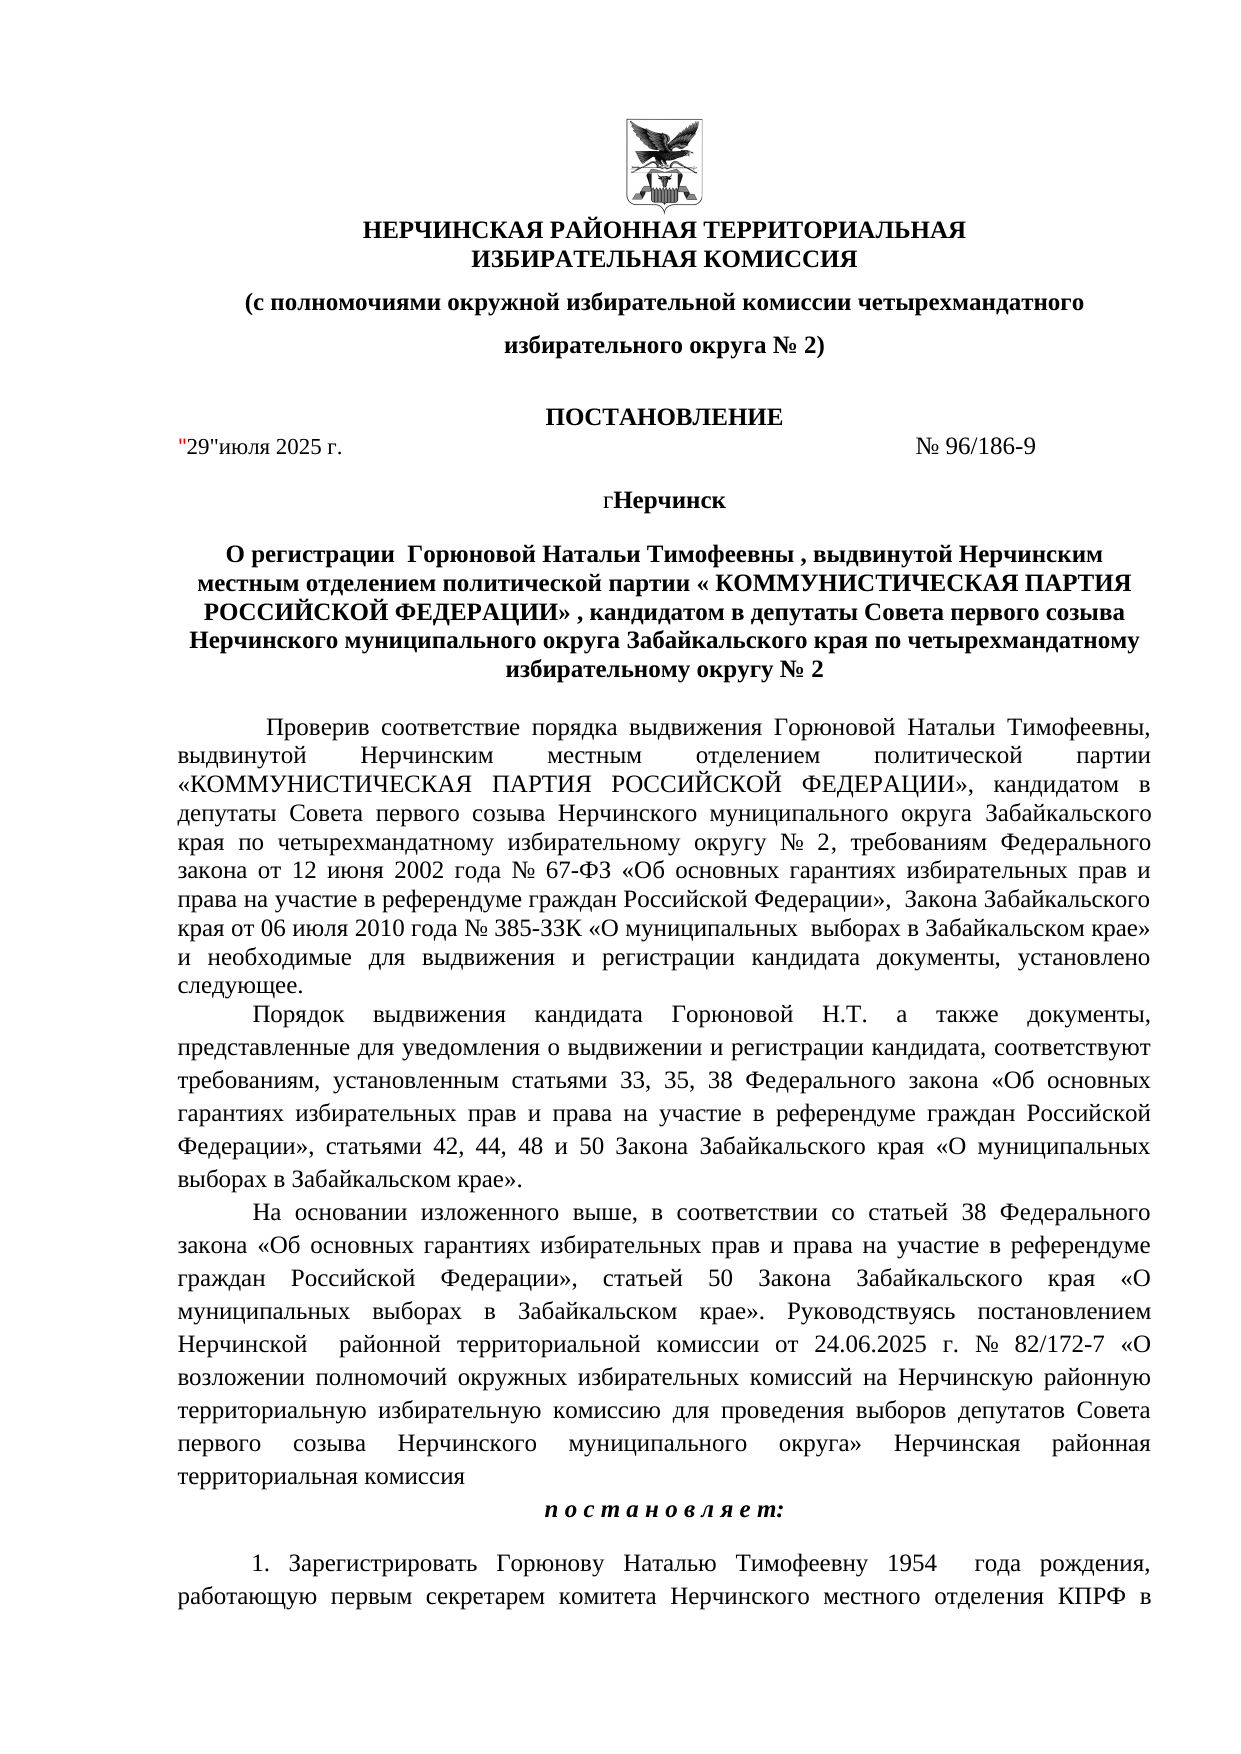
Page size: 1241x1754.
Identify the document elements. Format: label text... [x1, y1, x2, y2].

text ИЗБИРАТЕЛЬНАЯ КОМИССИЯ [177, 244, 1152, 273]
text гНерчинск [177, 485, 1152, 514]
text Порядок выдвижения кандидата Горюновой Н.Т. а также документы, представленные для уведомления о выдвижении и регистрации кандидата, соответствуют требованиям, установленным статьями 33, 35, 38 Федерального закона «Об основных гарантиях избирательных прав и права на участие в референдуме граждан Российской Федерации», статьями 42, 44, 48 и 50 Закона Забайкальского края «О муниципальных выборах в Забайкальском крае». [177, 999, 1152, 1193]
text О регистрации Горюновой Натальи Тимофеевны , выдвинутой Нерчинским местным отделением политической партии « КОММУНИСТИЧЕСКАЯ ПАРТИЯ РОССИЙСКОЙ ФЕДЕРАЦИИ» , кандидатом в депутаты Совета первого созыва Нерчинского муниципального округа Забайкальского края по четырехмандатному избирательному округу № 2 [177, 539, 1152, 683]
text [177, 1548, 1152, 1610]
text "29"июля 2025 г. № 96/186-9 [177, 431, 1152, 460]
text НЕРЧИНСКАЯ РАЙОННАЯ ТЕРРИТОРИАЛЬНАЯ [177, 215, 1152, 244]
picture [626, 118, 703, 215]
text п о с т а н о в л я е т: [177, 1494, 1152, 1523]
subtitle ПОСТАНОВЛЕНИЕ [177, 402, 1152, 431]
text (с полномочиями окружной избирательной комиссии четырехмандатного избирательного округа № 2) [177, 287, 1152, 359]
text На основании изложенного выше, в соответствии со статьей 38 Федерального закона «Об основных гарантиях избирательных прав и права на участие в референдуме граждан Российской Федерации», статьей 50 Закона Забайкальского края «О муниципальных выборах в Забайкальском крае». Руководствуясь постановлением Нерчинской районной территориальной комиссии от 24.06.2025 г. № 82/172-7 «О возложении полномочий окружных избирательных комиссий на Нерчинскую районную территориальную избирательную комиссию для проведения выборов депутатов Совета первого созыва Нерчинского муниципального округа» Нерчинская районная территориальная комиссия [177, 1197, 1152, 1490]
text Проверив соответствие порядка выдвижения Горюновой Натальи Тимофеевны, выдвинутой Нерчинским местным отделением политической партии «КОММУНИСТИЧЕСКАЯ ПАРТИЯ РОССИЙСКОЙ ФЕДЕРАЦИИ», кандидатом в депутаты Совета первого созыва Нерчинского муниципального округа Забайкальского края по четырехмандатному избирательному округу № 2, требованиям Федерального закона от 12 июня 2002 года № 67-ФЗ «Об основных гарантиях избирательных прав и права на участие в референдуме граждан Российской Федерации», Закона Забайкальского края от 06 июля 2010 года № 385-ЗЗК «О муниципальных выборах в Забайкальском крае» и необходимые для выдвижения и регистрации кандидата документы, установлено следующее. [177, 712, 1152, 999]
